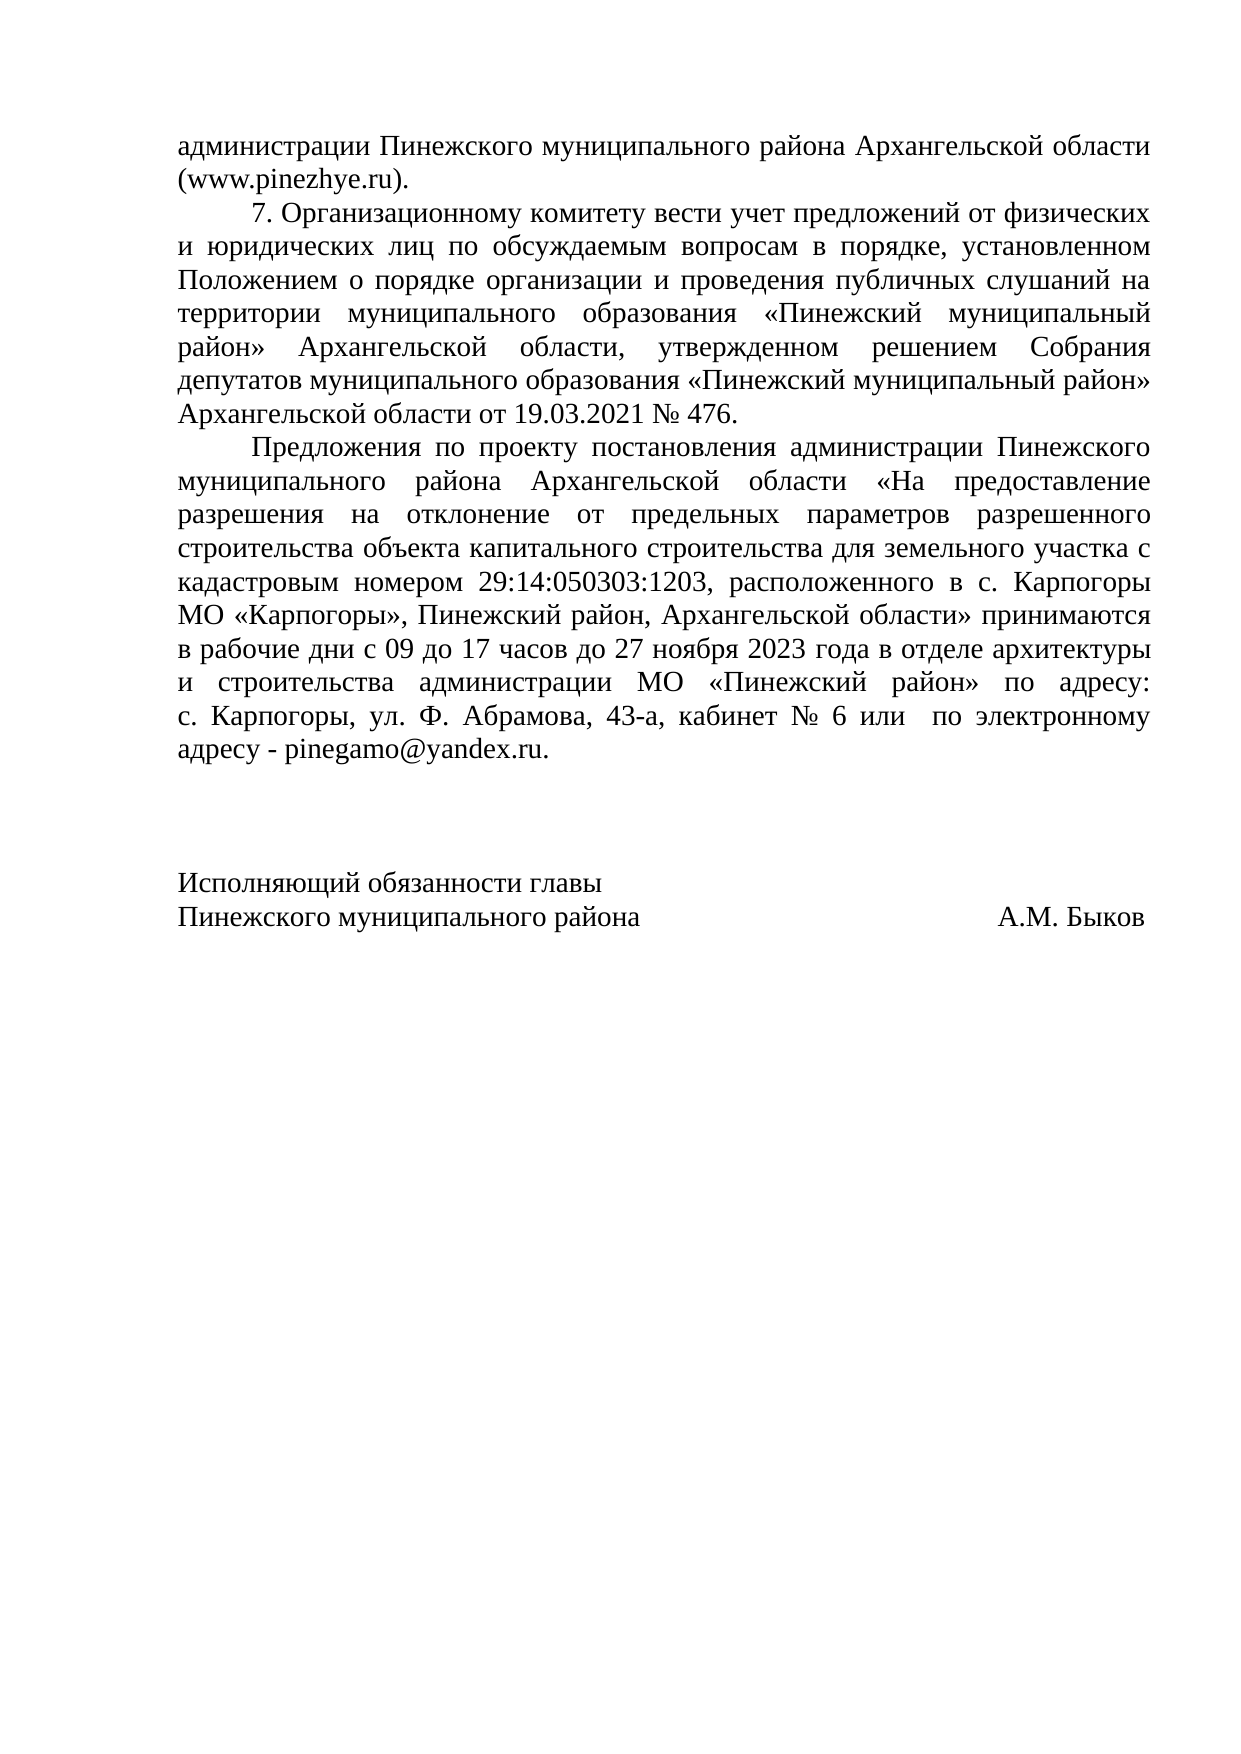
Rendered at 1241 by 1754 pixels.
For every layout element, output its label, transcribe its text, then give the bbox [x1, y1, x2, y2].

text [177, 128, 1152, 195]
text Предложения по проекту постановления администрации Пинежского муниципального района Архангельской области «На предоставление разрешения на отклонение от предельных параметров разрешенного строительства объекта капитального строительства для земельного участка с кадастровым номером 29:14:050303:1203, расположенного в с. Карпогоры МО «Карпогоры», Пинежский район, Архангельской области» принимаются в рабочие дни с 09 до 17 часов до 27 ноября 2023 года в отделе архитектуры и строительства администрации МО «Пинежский район» по адресу: с. Карпогоры, ул. Ф. Абрамова, 43-а, кабинет № 6 или по электронному адресу - pinegamo@yandex.ru. [177, 429, 1152, 765]
text Исполняющий обязанности главы [177, 866, 1152, 899]
text 7. Организационному комитету вести учет предложений от физических и юридических лиц по обсуждаемым вопросам в порядке, установленном Положением о порядке организации и проведения публичных слушаний на территории муниципального образования «Пинежский муниципальный район» Архангельской области, утвержденном решением Собрания депутатов муниципального образования «Пинежский муниципальный район» Архангельской области от 19.03.2021 № 476. [177, 195, 1152, 429]
text Пинежского муниципального района А.М. Быков [177, 899, 1152, 933]
